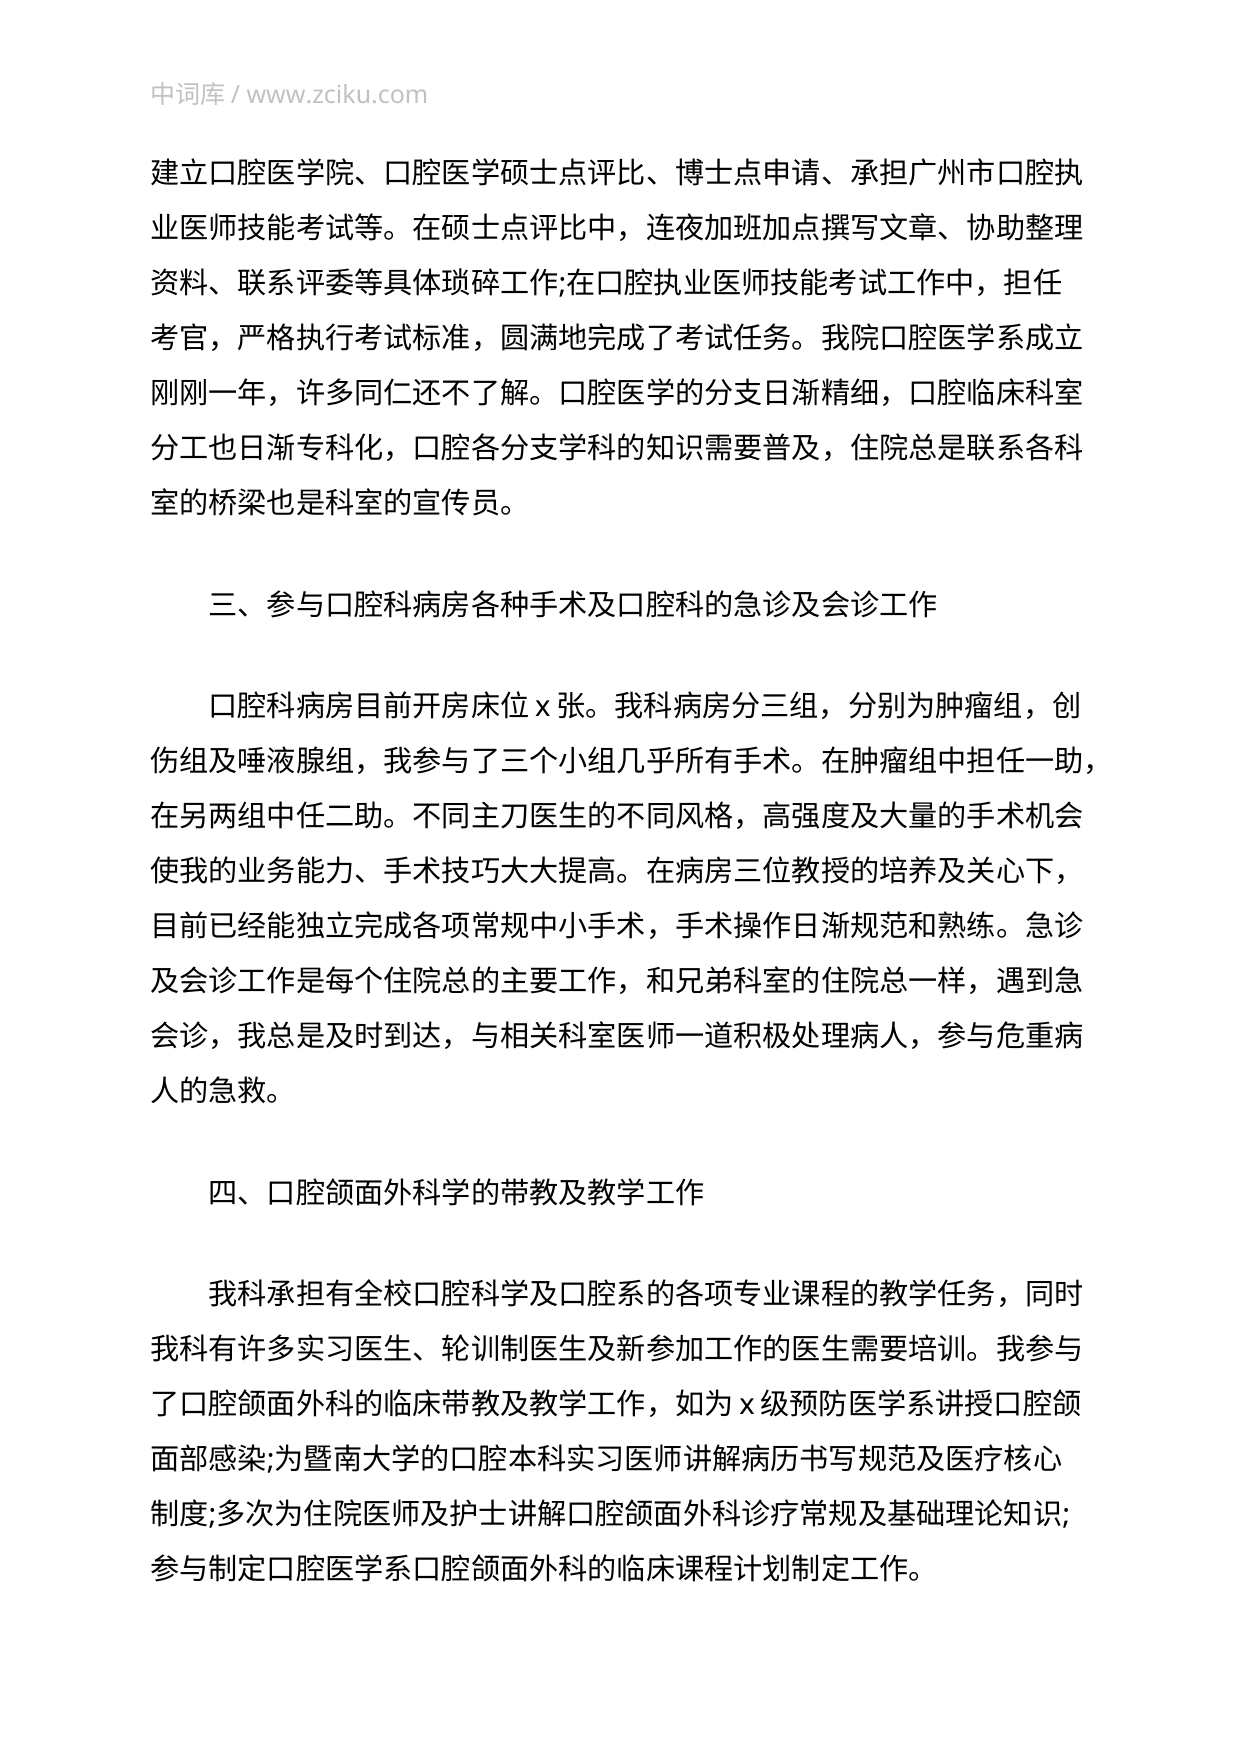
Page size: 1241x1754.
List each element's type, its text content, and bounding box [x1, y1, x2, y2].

text 三、参与口腔科病房各种手术及口腔科的急诊及会诊工作 [150, 581, 1090, 623]
text 四、口腔颌面外科学的带教及教学工作 [150, 1169, 1090, 1211]
text 我科承担有全校口腔科学及口腔系的各项专业课程的教学任务，同时我科有许多实习医生、轮训制医生及新参加工作的医生需要培训。我参与了口腔颌面外科的临床带教及教学工作，如为x级预防医学系讲授口腔颌面部感染;为暨南大学的口腔本科实习医师讲解病历书写规范及医疗核心制度;多次为住院医师及护士讲解口腔颌面外科诊疗常规及基础理论知识;参与制定口腔医学系口腔颌面外科的临床课程计划制定工作。 [150, 1271, 1090, 1588]
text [150, 150, 1090, 522]
text 口腔科病房目前开房床位x张。我科病房分三组，分别为肿瘤组，创伤组及唾液腺组，我参与了三个小组几乎所有手术。在肿瘤组中担任一助，在另两组中任二助。不同主刀医生的不同风格，高强度及大量的手术机会使我的业务能力、手术技巧大大提高。在病房三位教授的培养及关心下，目前已经能独立完成各项常规中小手术，手术操作日渐规范和熟练。急诊及会诊工作是每个住院总的主要工作，和兄弟科室的住院总一样，遇到急会诊，我总是及时到达，与相关科室医师一道积极处理病人，参与危重病人的急救。 [150, 683, 1090, 1110]
